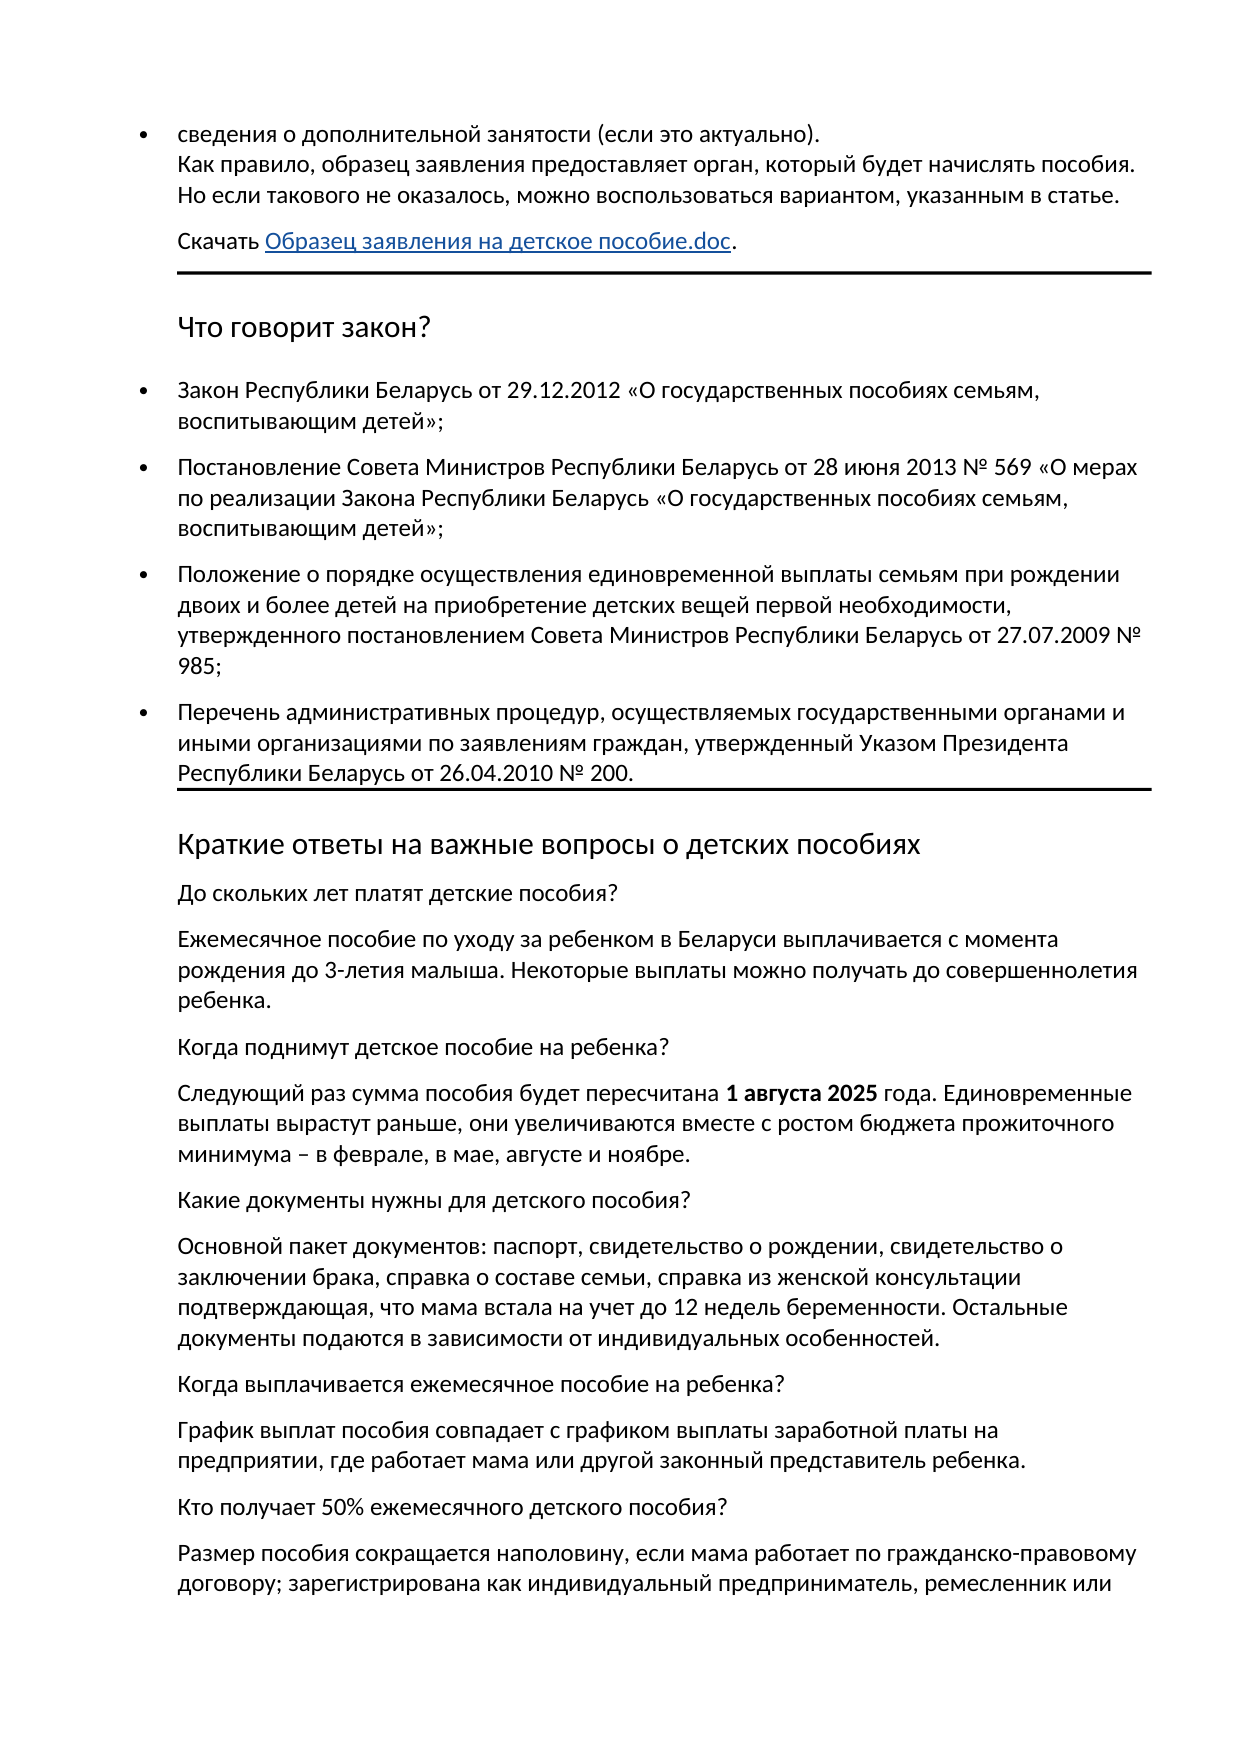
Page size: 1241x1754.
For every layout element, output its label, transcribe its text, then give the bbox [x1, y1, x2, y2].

text Когда поднимут детское пособие на ребенка? [177, 1031, 1152, 1061]
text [177, 1537, 1152, 1598]
text Ежемесячное пособие по уходу за ребенком в Беларуси выплачивается с момента рождения до 3-летия малыша. Некоторые выплаты можно получать до совершеннолетия ребенка. [177, 924, 1152, 1015]
text Кто получает 50% ежемесячного детского пособия? [177, 1491, 1152, 1521]
list сведения о дополнительной занятости (если это актуально). [140, 118, 1152, 149]
list Перечень административных процедур, осуществляемых государственными органами и иными организациями по заявлениям граждан, утвержденный Указом Президента Республики Беларусь от 26.04.2010 № 200. [140, 696, 1152, 788]
text Какие документы нужны для детского пособия? [177, 1184, 1152, 1215]
text Краткие ответы на важные вопросы о детских пособиях [177, 824, 1152, 862]
text Как правило, образец заявления предоставляет орган, который будет начислять пособия. Но если такового не оказалось, можно воспользоваться вариантом, указанным в статье. [177, 149, 1152, 210]
text До скольких лет платят детские пособия? [177, 877, 1152, 908]
text График выплат пособия совпадает с графиком выплаты заработной платы на предприятии, где работает мама или другой законный представитель ребенка. [177, 1414, 1152, 1475]
text Когда выплачивается ежемесячное пособие на ребенка? [177, 1368, 1152, 1398]
text Следующий раз сумма пособия будет пересчитана 1 августа 2025 года. Единовременные выплаты вырастут раньше, они увеличиваются вместе с ростом бюджета прожиточного минимума – в феврале, в мае, августе и ноябре. [177, 1077, 1152, 1168]
text Скачать Образец заявления на детское пособие.doc. [177, 225, 1152, 256]
text Основной пакет документов: паспорт, свидетельство о рождении, свидетельство о заключении брака, справка о составе семьи, справка из женской консультации подтверждающая, что мама встала на учет до 12 недель беременности. Остальные документы подаются в зависимости от индивидуальных особенностей. [177, 1230, 1152, 1352]
text Что говорит закон? [177, 307, 1152, 346]
list Закон Республики Беларусь от 29.12.2012 «О государственных пособиях семьям, воспитывающим детей»; [140, 375, 1152, 436]
list Положение о порядке осуществления единовременной выплаты семьям при рождении двоих и более детей на приобретение детских вещей первой необходимости, утвержденного постановлением Совета Министров Республики Беларусь от 27.07.2009 № 985; [140, 558, 1152, 681]
list Постановление Совета Министров Республики Беларусь от 28 июня 2013 № 569 «О мерах по реализации Закона Республики Беларусь «О государственных пособиях семьям, воспитывающим детей»; [140, 451, 1152, 543]
